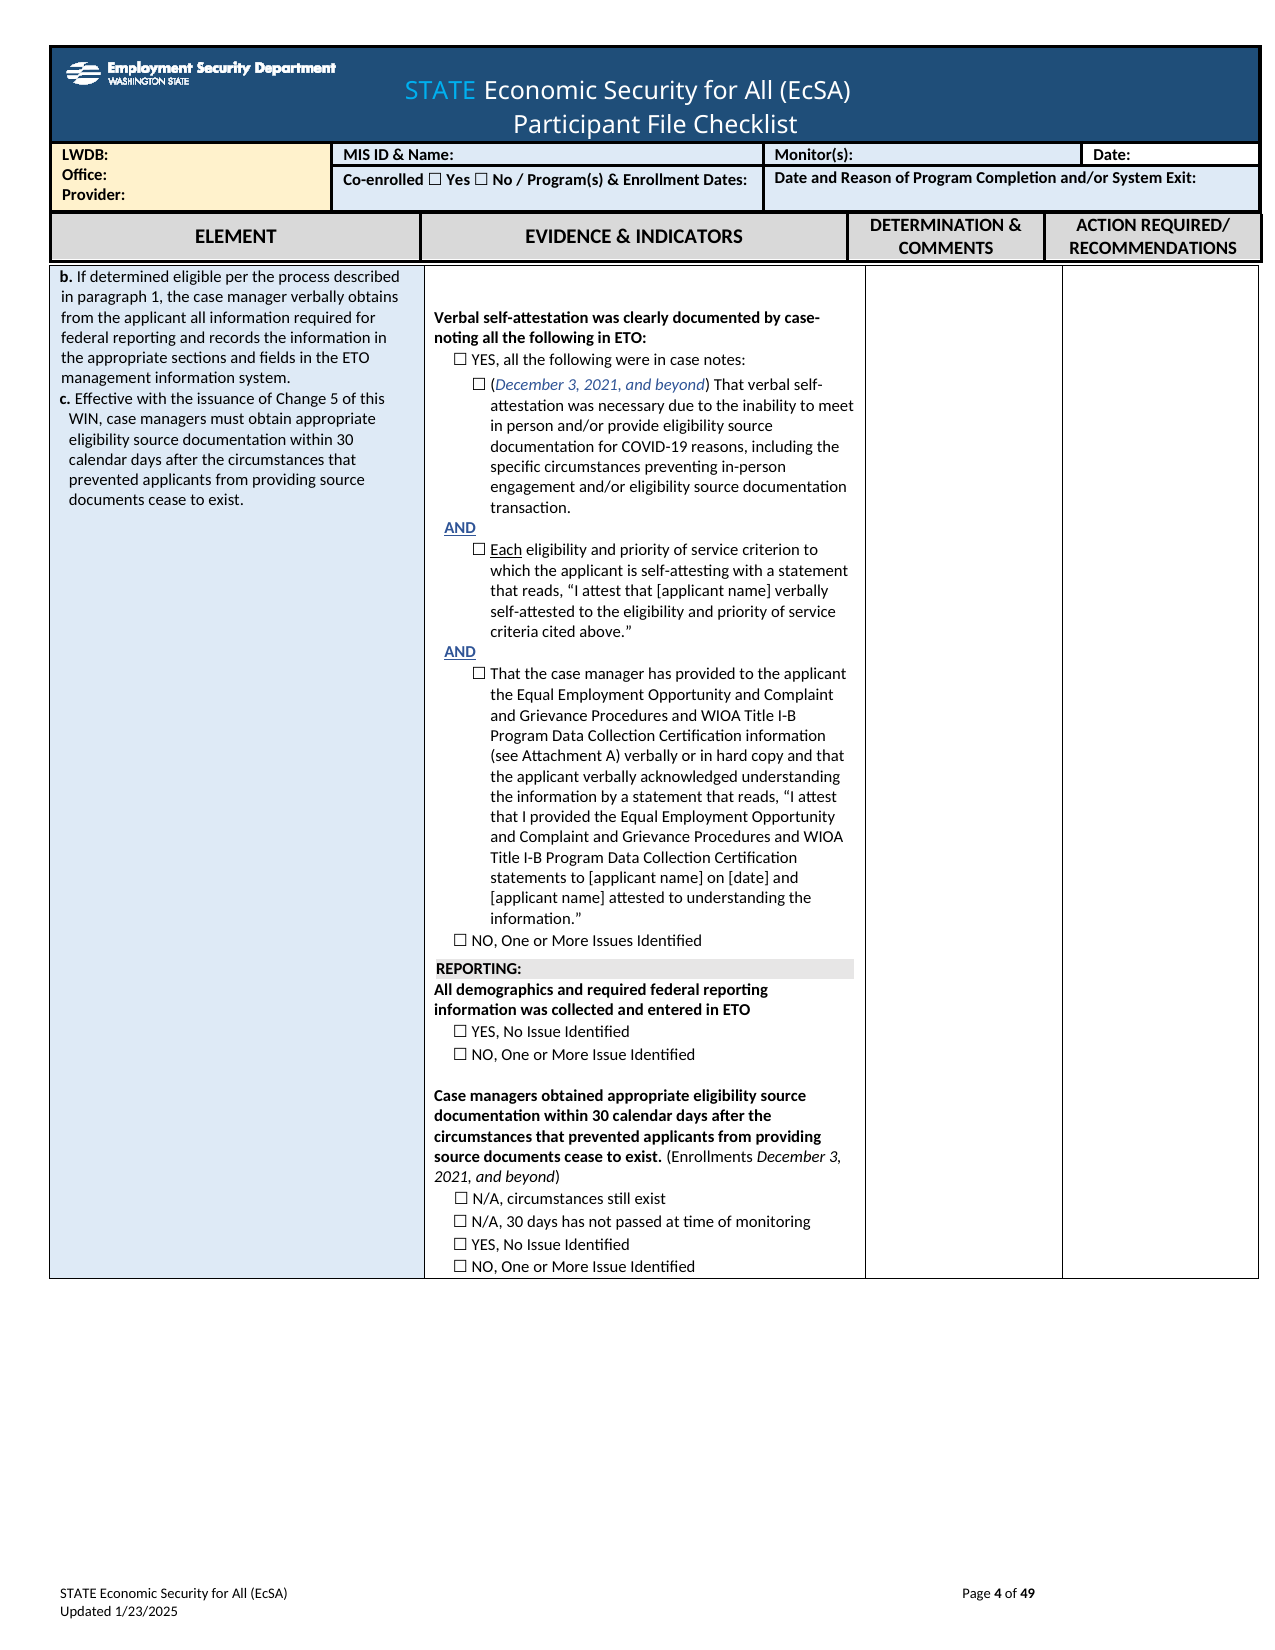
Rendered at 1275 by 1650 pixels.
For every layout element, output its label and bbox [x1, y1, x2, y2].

table_cell [866, 266, 1062, 1278]
table_cell [425, 266, 865, 1278]
picture [61, 48, 337, 100]
table_cell [50, 266, 424, 1278]
table_cell [1063, 266, 1258, 1278]
